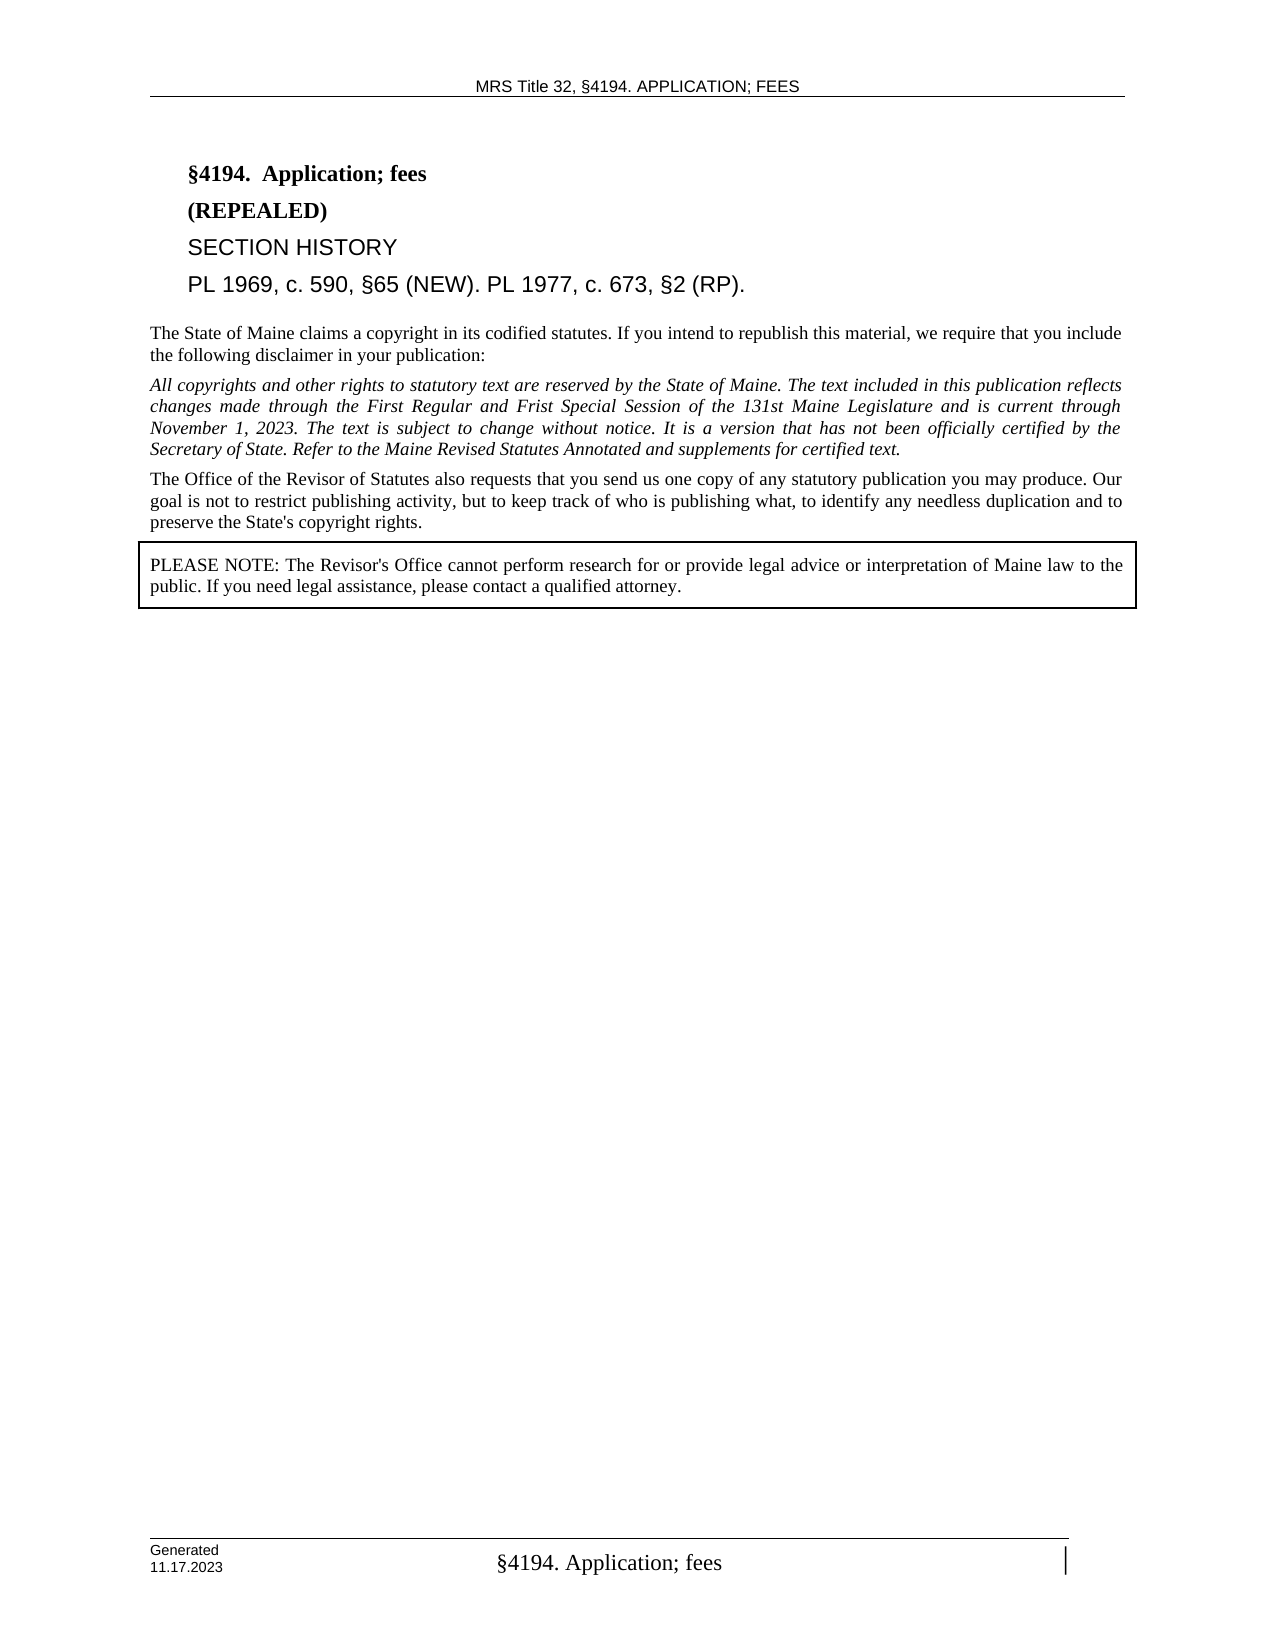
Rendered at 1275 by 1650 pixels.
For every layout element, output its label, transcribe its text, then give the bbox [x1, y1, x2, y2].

text The State of Maine claims a copyright in its codified statutes. If you intend to republish this material, we require that you include the following disclaimer in your publication: [150, 322, 1125, 365]
text PL 1969, c. 590, §65 (NEW). PL 1977, c. 673, §2 (RP). [187, 271, 1125, 297]
text PLEASE NOTE: The Revisor's Office cannot perform research for or provide legal advice or interpretation of Maine law to the public. If you need legal assistance, please contact a qualified attorney. [140, 543, 1135, 607]
text The Office of the Revisor of Statutes also requests that you send us one copy of any statutory publication you may produce. Our goal is not to restrict publishing activity, but to keep track of who is publishing what, to identify any needless duplication and to preserve the State's copyright rights. [150, 468, 1125, 533]
text SECTION HISTORY [187, 234, 1125, 260]
text All copyrights and other rights to statutory text are reserved by the State of Maine. The text included in this publication reflects changes made through the First Regular and Frist Special Session of the 131st Maine Legislature and is current through November 1, 2023 . The text is subject to change without notice. It is a version that has not been officially certified by the Secretary of State. Refer to the Maine Revised Statutes Annotated and supplements for certified text. [150, 373, 1125, 460]
text §4194. Application; fees [187, 160, 1125, 187]
text (REPEALED) [187, 197, 1125, 223]
